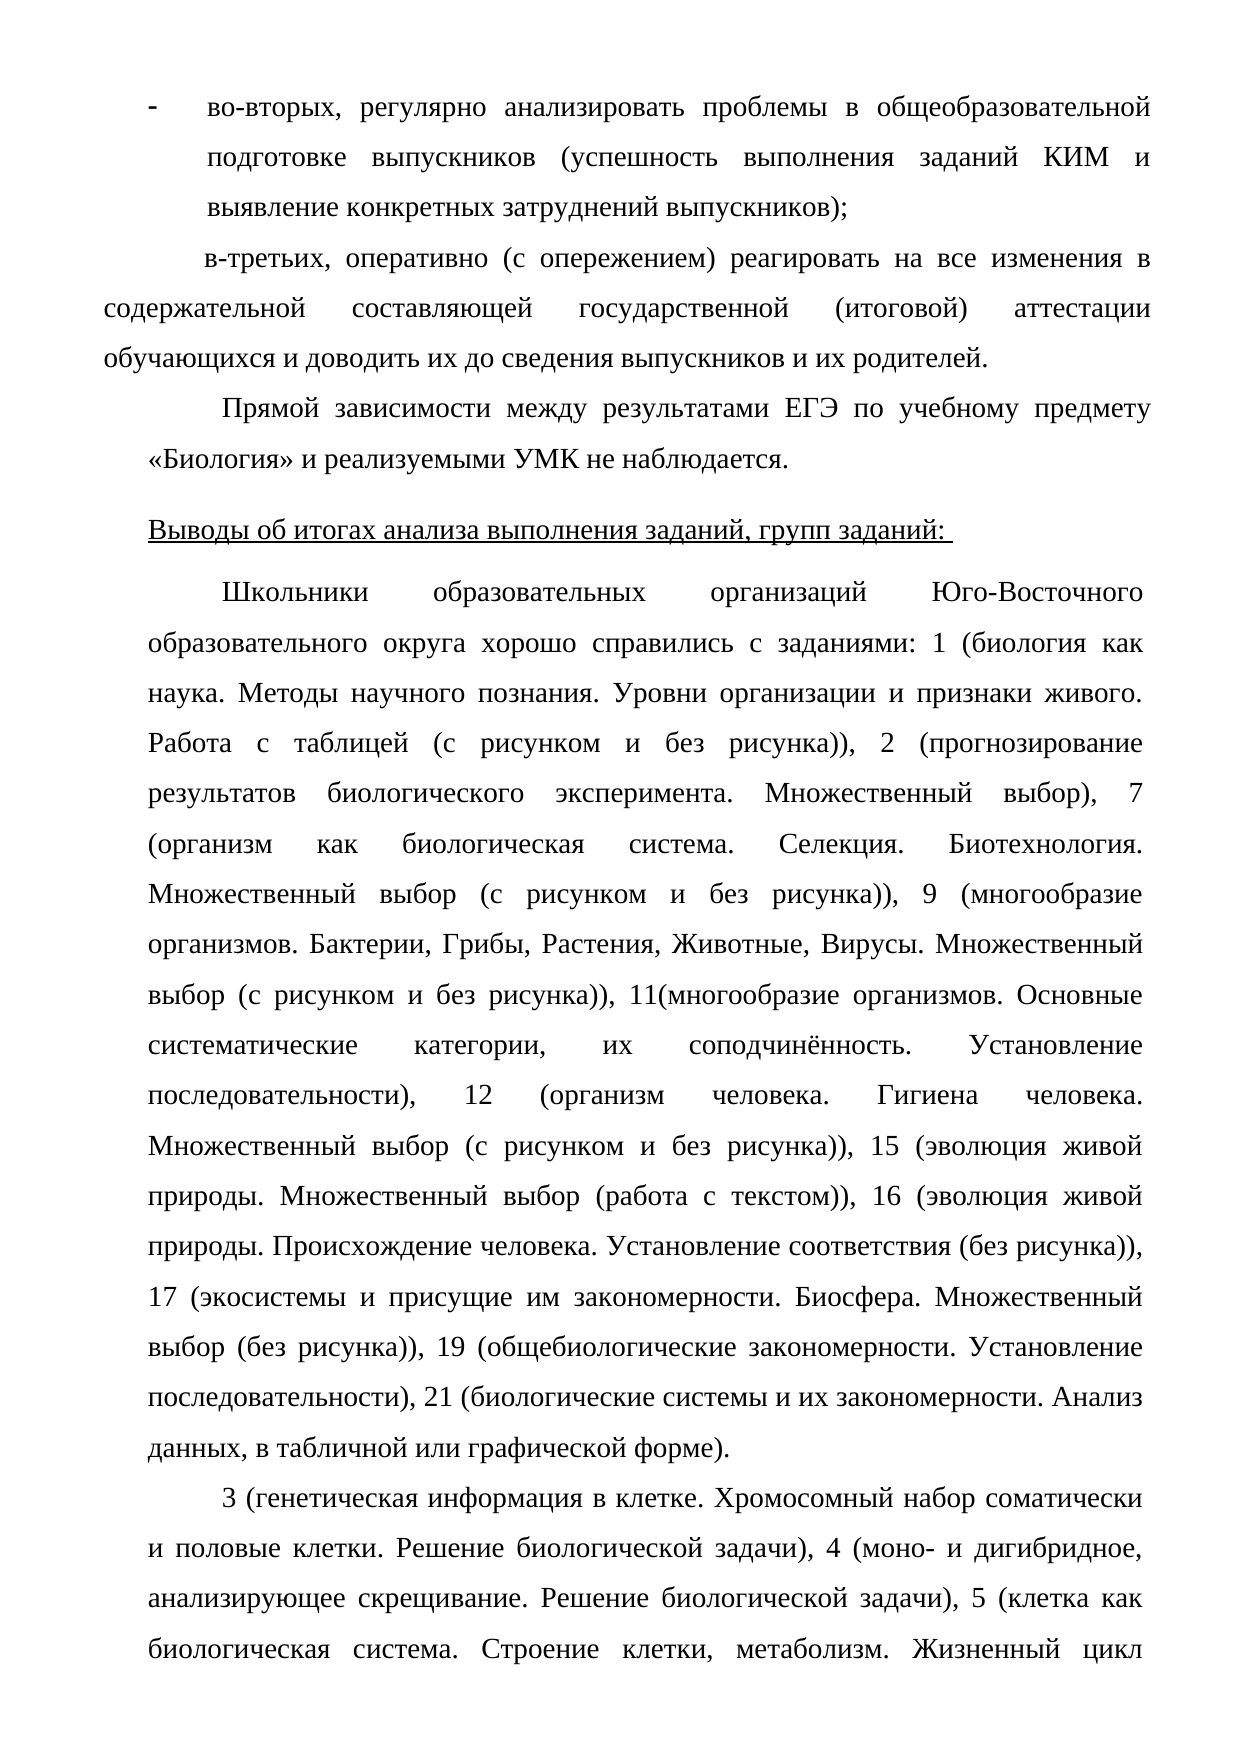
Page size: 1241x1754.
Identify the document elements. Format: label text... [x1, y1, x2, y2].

list во-вторых, регулярно анализировать проблемы в общеобразовательной подготовке выпускников (успешность выполнения заданий КИМ и выявление конкретных затруднений выпускников); [148, 89, 1151, 223]
text в-третьих, оперативно (с опережением) реагировать на все изменения в содержательной составляющей государственной (итоговой) аттестации обучающихся и доводить их до сведения выпускников и их родителей. [103, 240, 1152, 374]
subtitle Выводы об итогах анализа выполнения заданий, групп заданий: [148, 512, 1152, 546]
text Прямой зависимости между результатами ЕГЭ по учебному предмету «Биология» и реализуемыми УМК не наблюдается. [148, 391, 1152, 474]
text Школьники образовательных организаций Юго-Восточного образовательного округа хорошо справились с заданиями: 1 (биология как наука. Методы научного познания. Уровни организации и признаки живого. Работа с таблицей (с рисунком и без рисунка)), 2 (прогнозирование результатов биологического эксперимента. Множественный выбор), 7 (организм как биологическая система. Селекция. Биотехнология. Множественный выбор (с рисунком и без рисунка)), 9 (многообразие организмов. Бактерии, Грибы, Растения, Животные, Вирусы. Множественный выбор (с рисунком и без рисунка)), 11(многообразие организмов. Основные систематические категории, их соподчинённость. Установление последовательности), 12 (организм человека. Гигиена человека. Множественный выбор (с рисунком и без рисунка)), 15 (эволюция живой природы. Множественный выбор (работа с текстом)), 16 (эволюция живой природы. Происхождение человека. Установление соответствия (без рисунка)), 17 (экосистемы и присущие им закономерности. Биосфера. Множественный выбор (без рисунка)), 19 (общебиологические закономерности. Установление последовательности), 21 (биологические системы и их закономерности. Анализ данных, в табличной или графической форме). [148, 574, 1144, 1463]
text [148, 1480, 1144, 1664]
